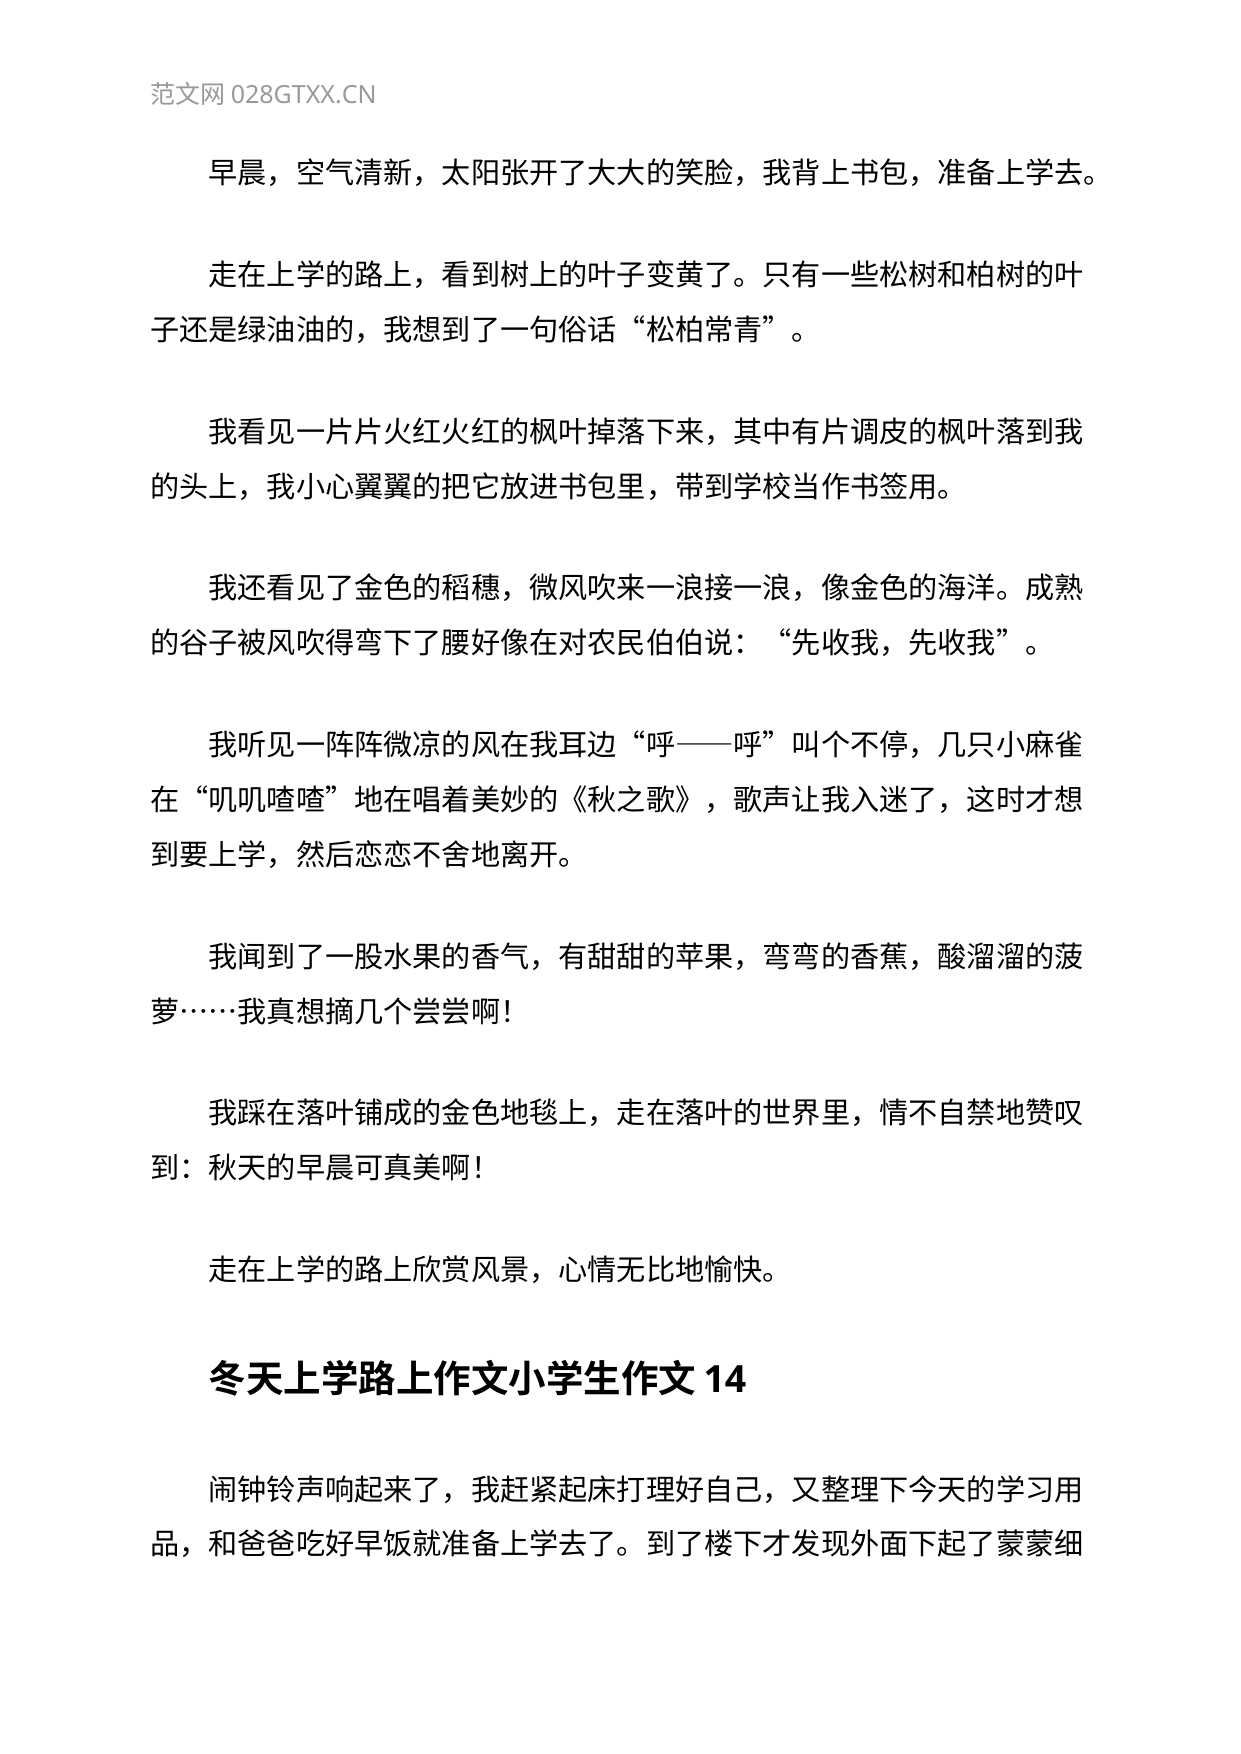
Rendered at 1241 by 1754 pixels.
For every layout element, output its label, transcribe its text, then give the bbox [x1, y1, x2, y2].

text 走在上学的路上欣赏风景，心情无比地愉快。 [150, 1247, 1090, 1289]
text 我踩在落叶铺成的金色地毯上，走在落叶的世界里，情不自禁地赞叹到：秋天的早晨可真美啊！ [150, 1090, 1090, 1187]
text 我闻到了一股水果的香气，有甜甜的苹果，弯弯的香蕉，酸溜溜的菠萝……我真想摘几个尝尝啊！ [150, 933, 1090, 1031]
text 我看见一片片火红火红的枫叶掉落下来，其中有片调皮的枫叶落到我的头上，我小心翼翼的把它放进书包里，带到学校当作书签用。 [150, 408, 1090, 506]
text 我还看见了金色的稻穗，微风吹来一浪接一浪，像金色的海洋。成熟的谷子被风吹得弯下了腰好像在对农民伯伯说：“先收我，先收我”。 [150, 565, 1090, 662]
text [150, 1466, 1090, 1563]
text 我听见一阵阵微凉的风在我耳边“呼——呼”叫个不停，几只小麻雀在“叽叽喳喳”地在唱着美妙的《秋之歌》，歌声让我入迷了，这时才想到要上学，然后恋恋不舍地离开。 [150, 722, 1090, 874]
text 早晨，空气清新，太阳张开了大大的笑脸，我背上书包，准备上学去。 [150, 150, 1090, 192]
text 冬天上学路上作文小学生作文14 [150, 1348, 1090, 1403]
text 走在上学的路上，看到树上的叶子变黄了。只有一些松树和柏树的叶子还是绿油油的，我想到了一句俗话“松柏常青”。 [150, 252, 1090, 349]
